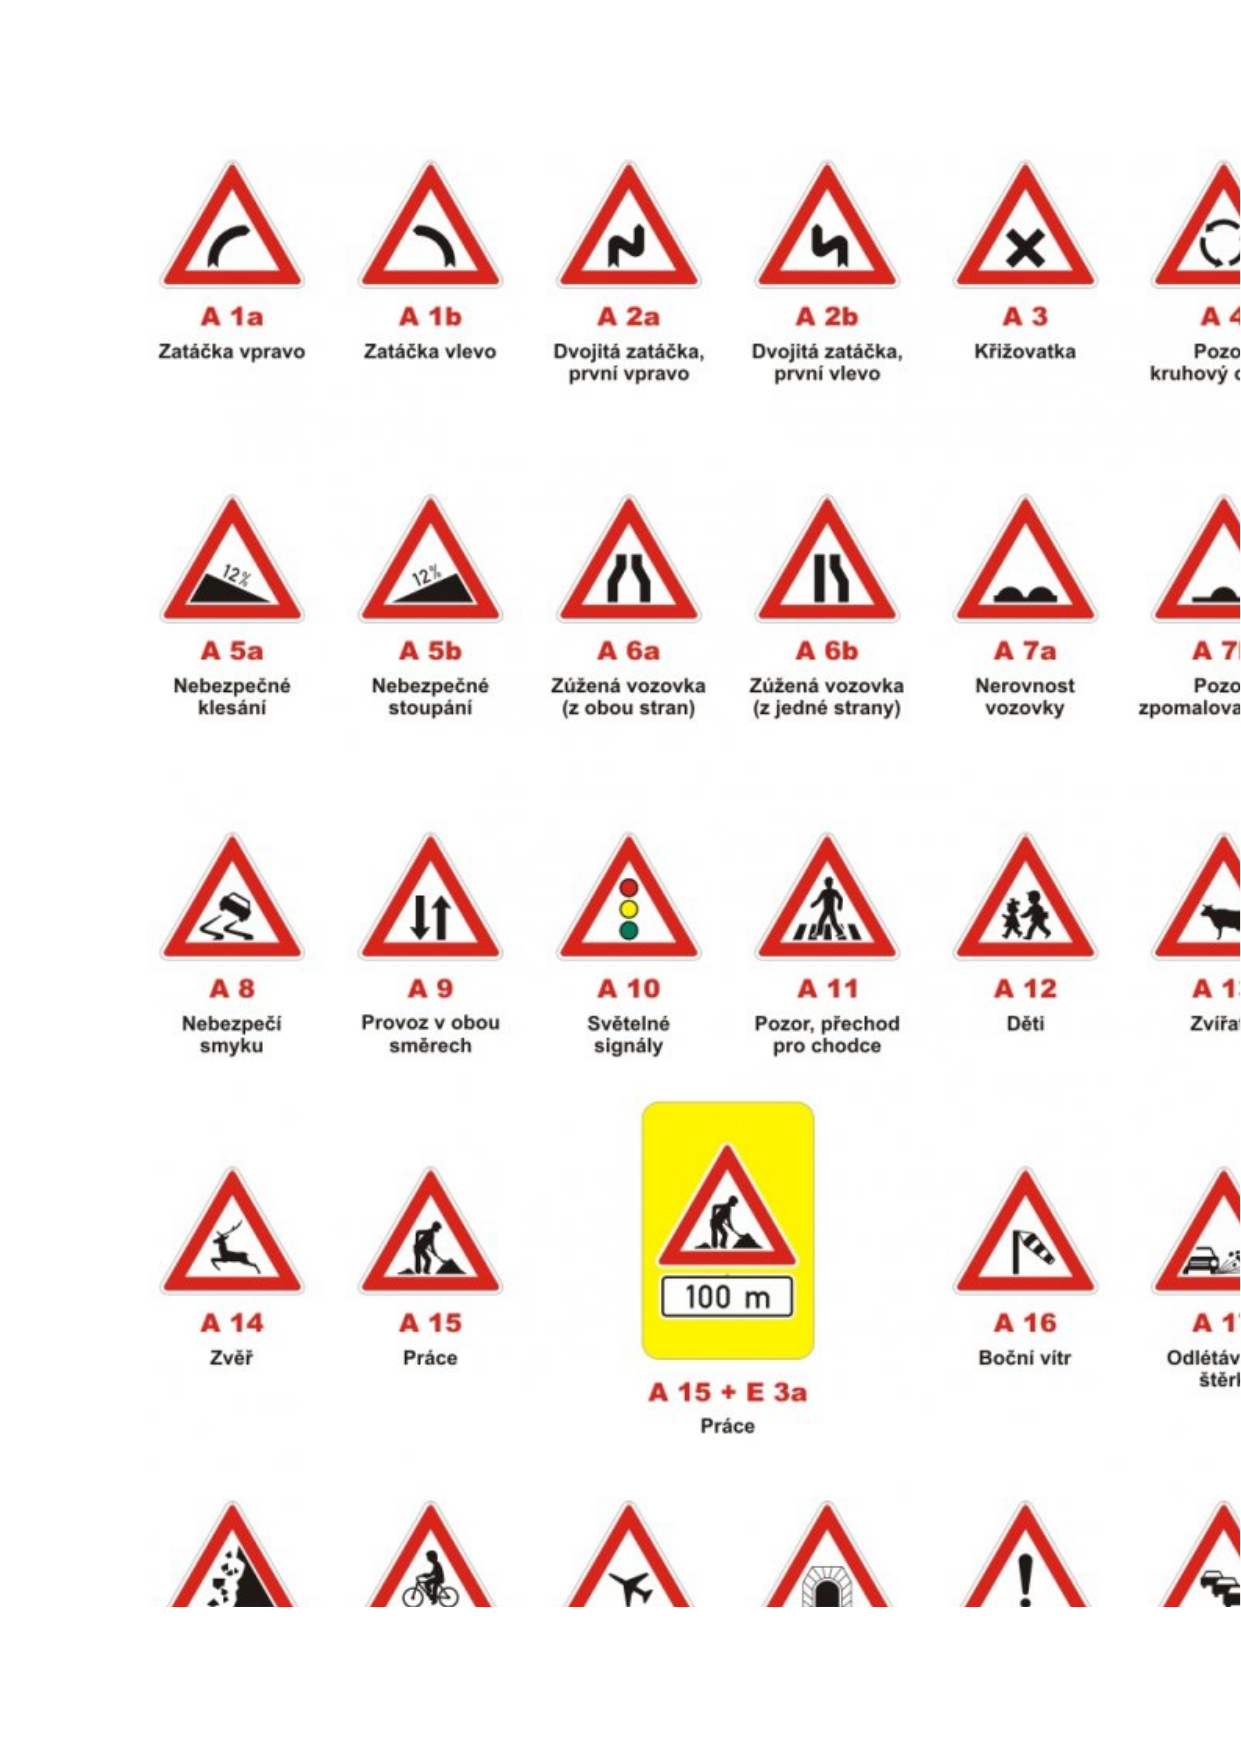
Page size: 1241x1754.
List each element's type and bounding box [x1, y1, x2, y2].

picture [147, 147, 1241, 1607]
